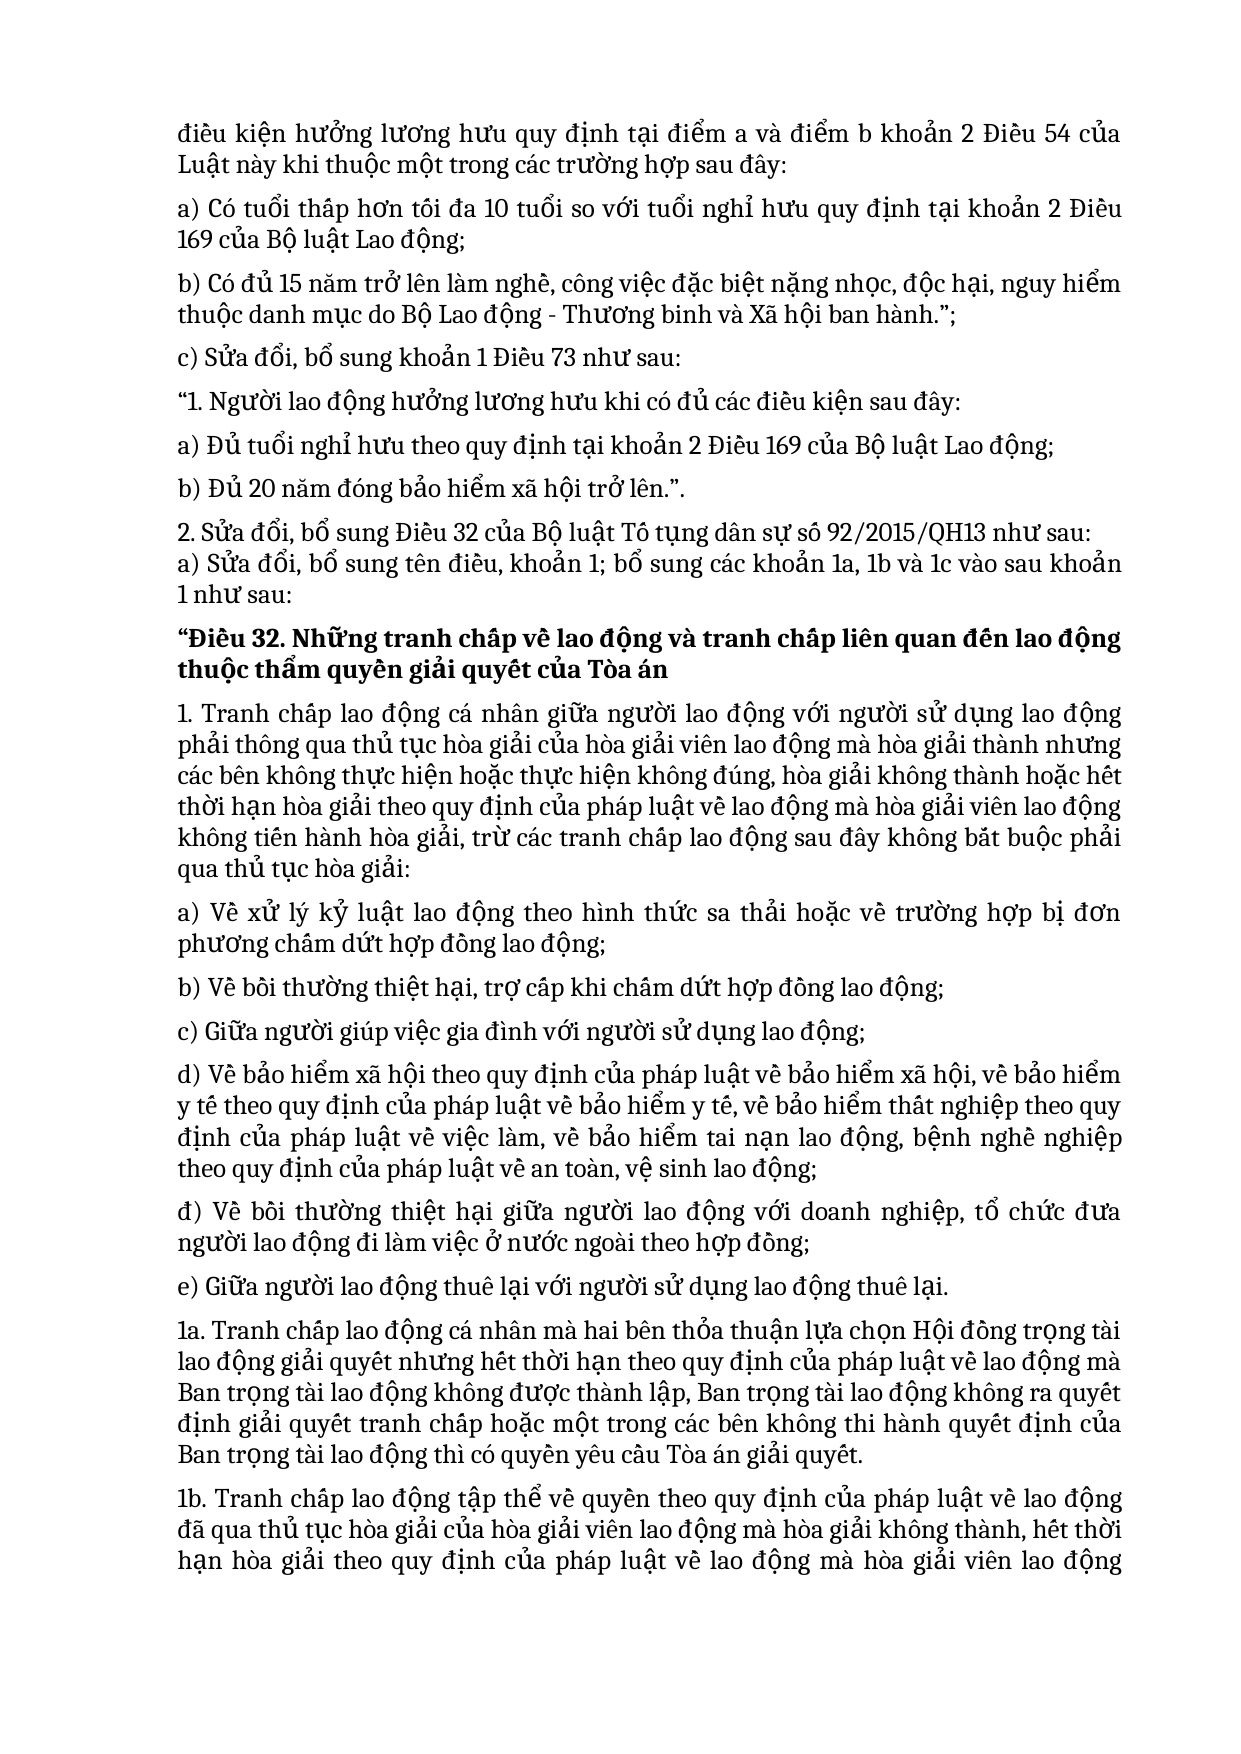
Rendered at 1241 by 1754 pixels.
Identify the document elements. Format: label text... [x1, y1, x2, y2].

text 2. Sửa đổi, bổ sung Điều 32 của Bộ luật Tố tụng dân sự số 92/2015/QH13 như sau: [177, 517, 1122, 548]
text e) Giữa người lao động thuê lại với người sử dụng lao động thuê lại. [177, 1271, 1122, 1302]
text 1. Tranh chấp lao động cá nhân giữa người lao động với người sử dụng lao động phải thông qua thủ tục hòa giải của hòa giải viên lao động mà hòa giải thành nhưng các bên không thực hiện hoặc thực hiện không đúng, hòa giải không thành hoặc hết thời hạn hòa giải theo quy định của pháp luật về lao động mà hòa giải viên lao động không tiến hành hòa giải, trừ các tranh chấp lao động sau đây không bắt buộc phải qua thủ tục hòa giải: [177, 698, 1122, 885]
text b) Đủ 20 năm đóng bảo hiểm xã hội trở lên.”. [177, 473, 1122, 504]
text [177, 118, 1122, 180]
text đ) Về bồi thường thiệt hại giữa người lao động với doanh nghiệp, tổ chức đưa người lao động đi làm việc ở nước ngoài theo hợp đồng; [177, 1196, 1122, 1259]
text a) Đủ tuổi nghỉ hưu theo quy định tại khoản 2 Điều 169 của Bộ luật Lao động; [177, 430, 1122, 461]
text “1. Người lao động hưởng lương hưu khi có đủ các điều kiện sau đây: [177, 386, 1122, 417]
text a) Có tuổi thấp hơn tối đa 10 tuổi so với tuổi nghỉ hưu quy định tại khoản 2 Điều 169 của Bộ luật Lao động; [177, 193, 1122, 255]
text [177, 1483, 1122, 1576]
text b) Có đủ 15 năm trở lên làm nghề, công việc đặc biệt nặng nhọc, độc hại, nguy hiểm thuộc danh mục do Bộ Lao động - Thương binh và Xã hội ban hành.”; [177, 268, 1122, 330]
text c) Sửa đổi, bổ sung khoản 1 Điều 73 như sau: [177, 342, 1122, 374]
text b) Về bồi thường thiệt hại, trợ cấp khi chấm dứt hợp đồng lao động; [177, 972, 1122, 1003]
text c) Giữa người giúp việc gia đình với người sử dụng lao động; [177, 1016, 1122, 1047]
text “Điều 32. Những tranh chấp về lao động và tranh chấp liên quan đến lao động thuộc thẩm quyền giải quyết của Tòa án [177, 623, 1122, 685]
text d) Về bảo hiểm xã hội theo quy định của pháp luật về bảo hiểm xã hội, về bảo hiểm y tế theo quy định của pháp luật về bảo hiểm y tế, về bảo hiểm thất nghiệp theo quy định của pháp luật về việc làm, về bảo hiểm tai nạn lao động, bệnh nghề nghiệp theo quy định của pháp luật về an toàn, vệ sinh lao động; [177, 1059, 1122, 1184]
text a) Về xử lý kỷ luật lao động theo hình thức sa thải hoặc về trường hợp bị đơn phương chấm dứt hợp đồng lao động; [177, 897, 1122, 959]
text a) Sửa đổi, bổ sung tên điều, khoản 1; bổ sung các khoản 1a, 1b và 1c vào sau khoản 1 như sau: [177, 548, 1122, 611]
text 1a. Tranh chấp lao động cá nhân mà hai bên thỏa thuận lựa chọn Hội đồng trọng tài lao động giải quyết nhưng hết thời hạn theo quy định của pháp luật về lao động mà Ban trọng tài lao động không được thành lập, Ban trọng tài lao động không ra quyết định giải quyết tranh chấp hoặc một trong các bên không thi hành quyết định của Ban trọng tài lao động thì có quyền yêu cầu Tòa án giải quyết. [177, 1315, 1122, 1471]
